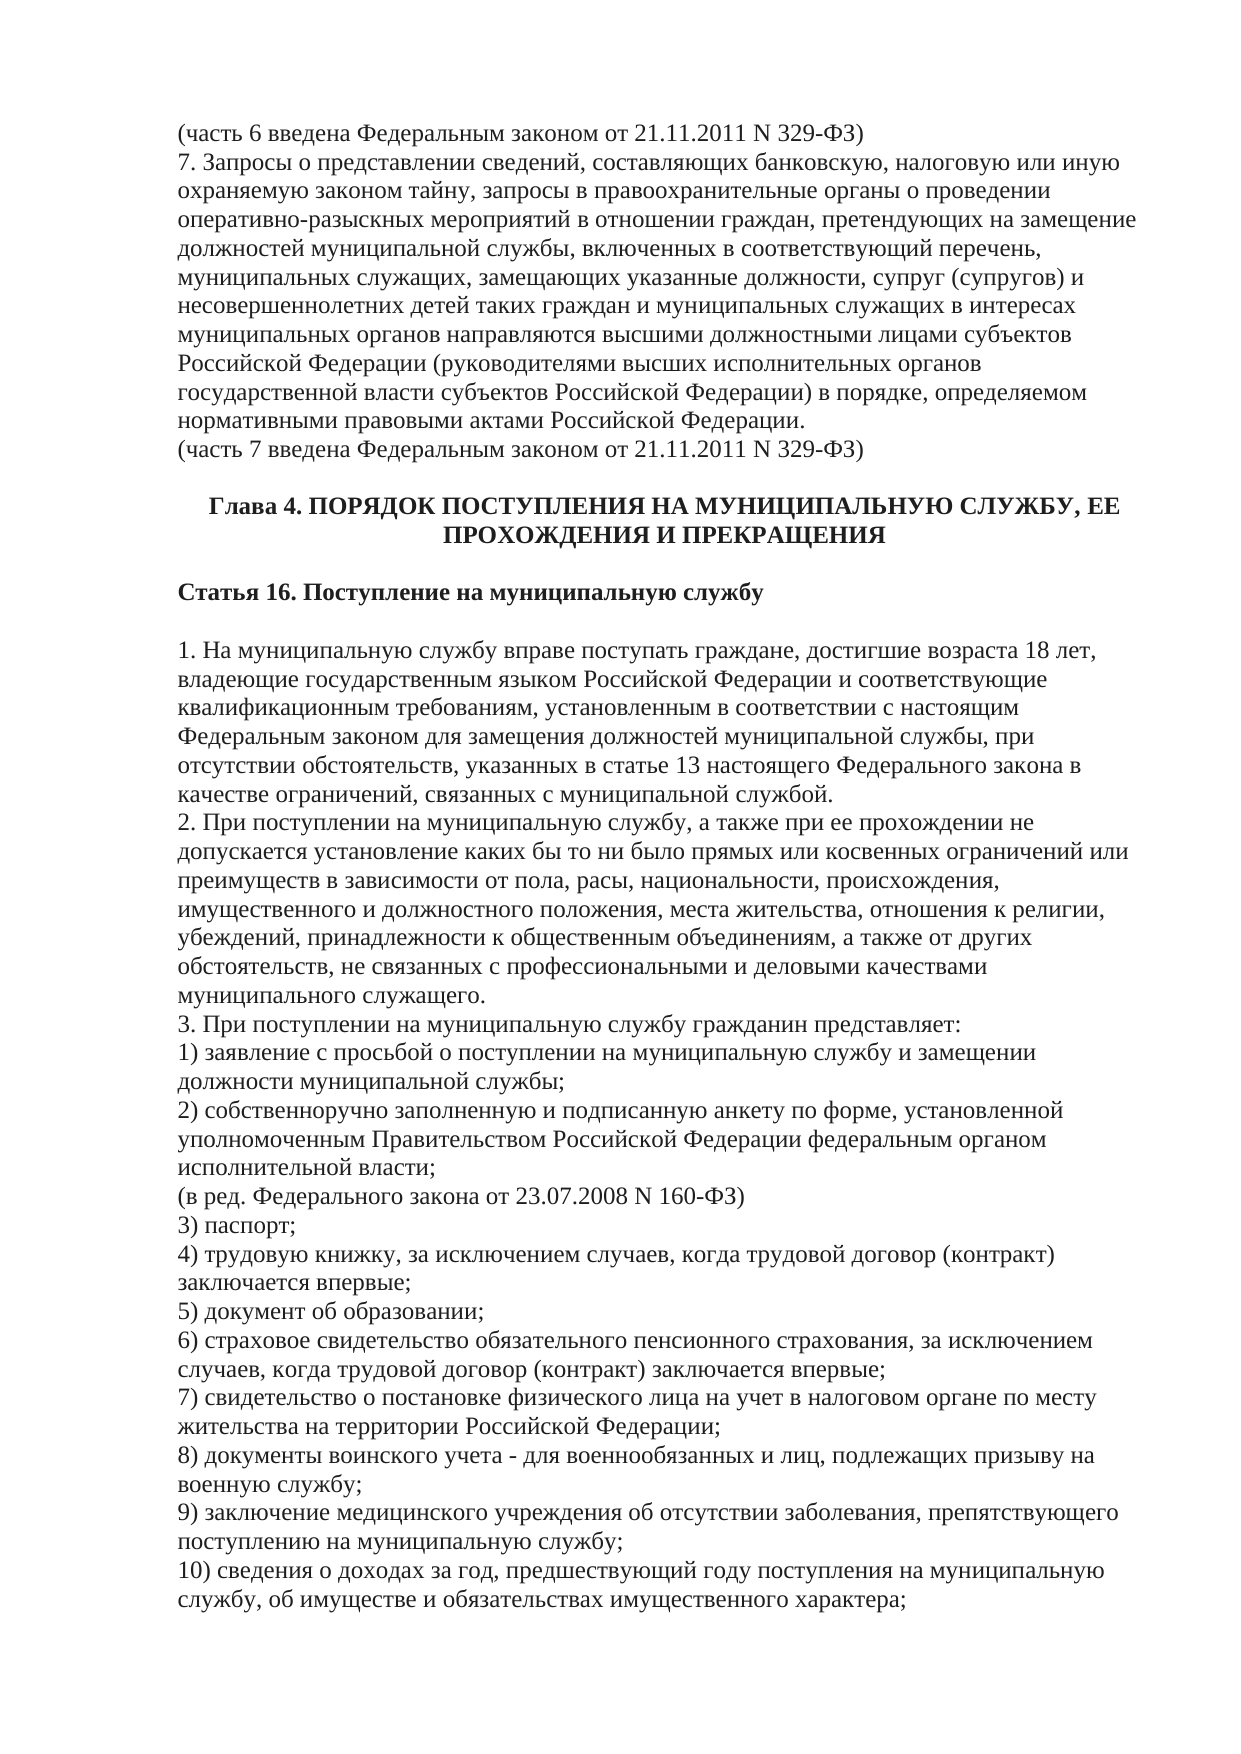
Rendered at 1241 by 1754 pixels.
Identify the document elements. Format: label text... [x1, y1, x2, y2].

text Глава 4. ПОРЯДОК ПОСТУПЛЕНИЯ НА МУНИЦИПАЛЬНУЮ СЛУЖБУ, ЕЕ ПРОХОЖДЕНИЯ И ПРЕКРАЩЕНИЯ [177, 491, 1152, 549]
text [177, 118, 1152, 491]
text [177, 577, 1152, 1612]
